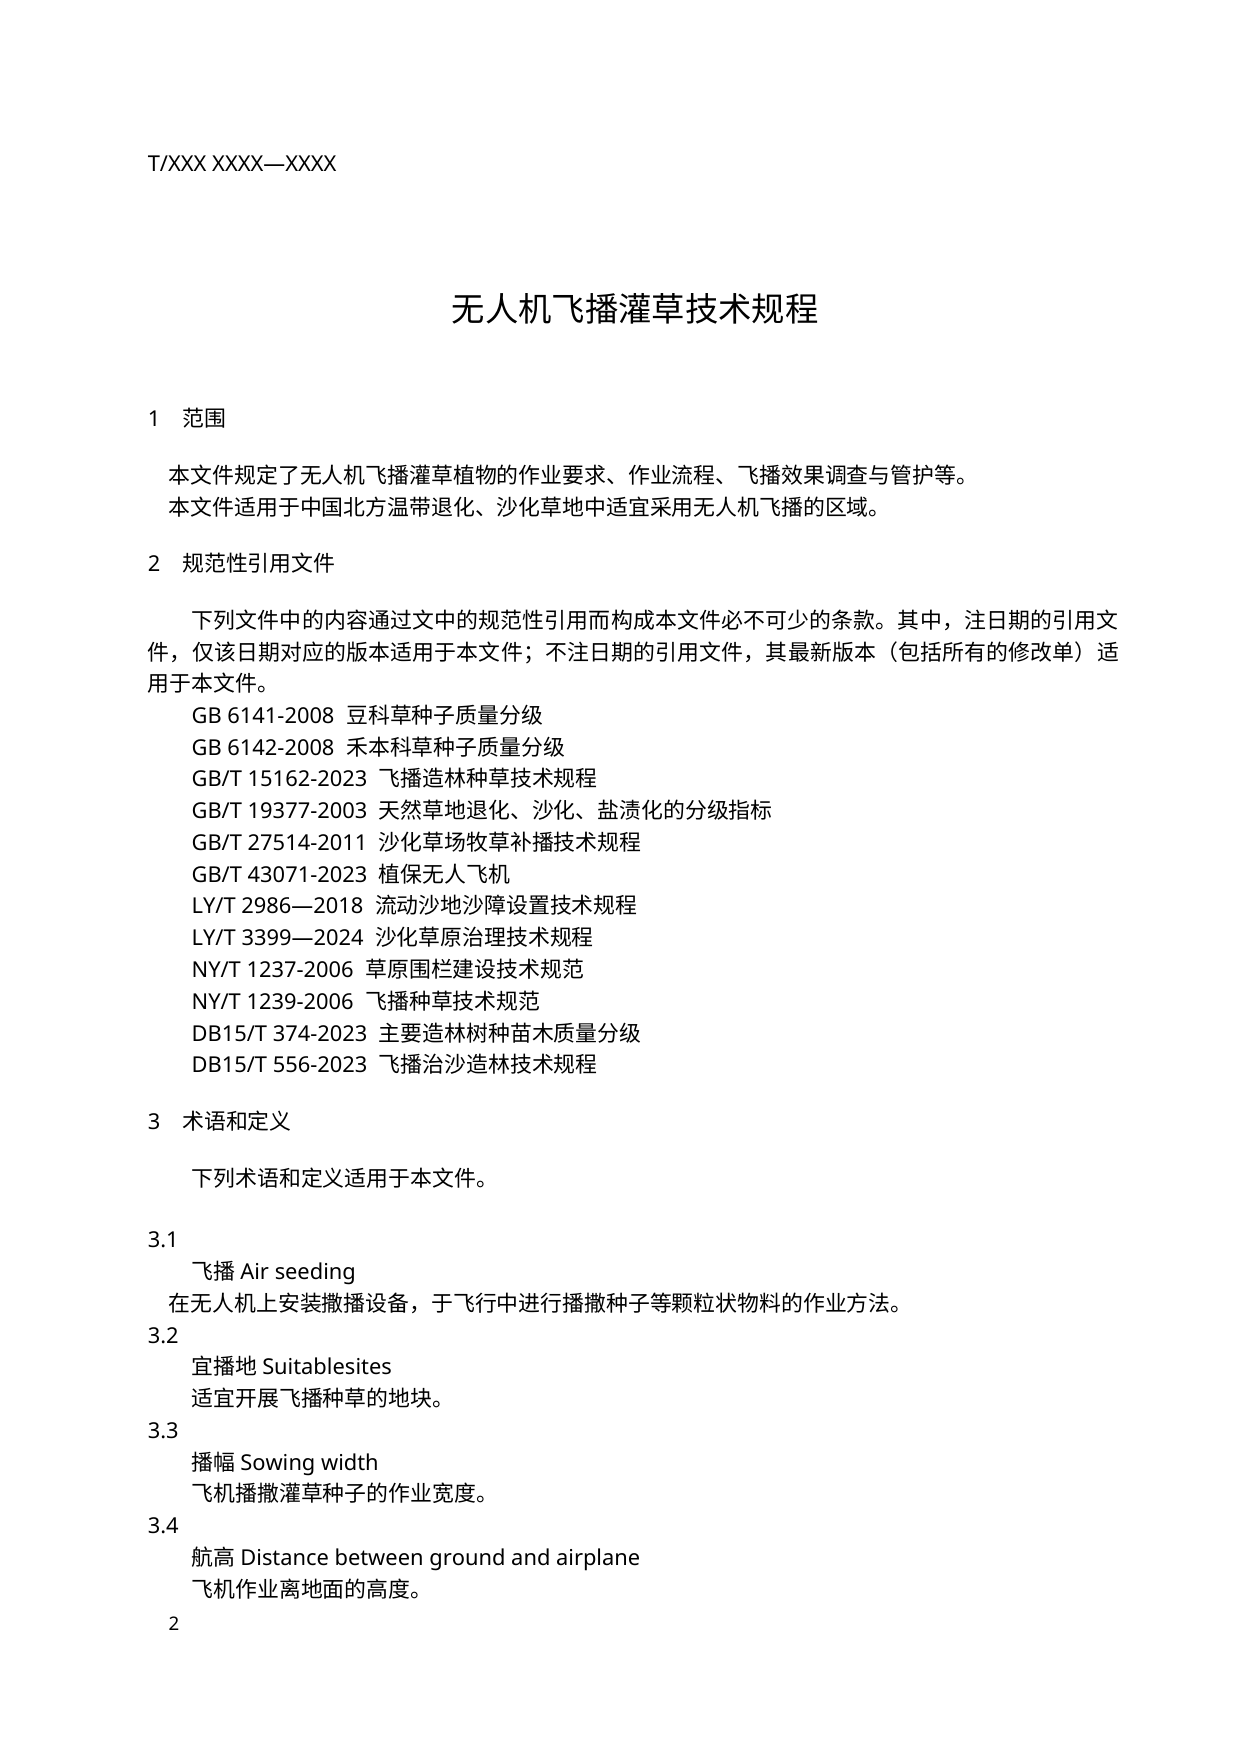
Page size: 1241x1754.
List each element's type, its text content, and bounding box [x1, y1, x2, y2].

text GB/T 19377-2003 天然草地退化、沙化、盐渍化的分级指标 [148, 793, 1122, 825]
text 范围 [148, 401, 1122, 433]
text 宜播地 Suitablesites [148, 1318, 1122, 1381]
text NY/T 1239-2006 飞播种草技术规范 [148, 984, 1122, 1016]
text 适宜开展飞播种草的地块。 [148, 1381, 1122, 1413]
text DB15/T 374-2023 主要造林树种苗木质量分级 [148, 1016, 1122, 1047]
text DB15/T 556-2023 飞播治沙造林技术规程 [148, 1047, 1122, 1079]
text 飞播 Air seeding [148, 1222, 1122, 1286]
text GB/T 27514-2011 沙化草场牧草补播技术规程 [148, 825, 1122, 857]
text GB 6141-2008 豆科草种子质量分级 [148, 698, 1122, 730]
text GB 6142-2008 禾本科草种子质量分级 [148, 730, 1122, 761]
text LY/T 3399—2024 沙化草原治理技术规程 [148, 920, 1122, 952]
text 本文件适用于中国北方温带退化、沙化草地中适宜采用无人机飞播的区域。 [148, 489, 1122, 521]
text NY/T 1237-2006 草原围栏建设技术规范 [148, 952, 1122, 984]
text 规范性引用文件 [148, 546, 1122, 578]
text 播幅 Sowing width [148, 1413, 1122, 1476]
text 航高 Distance between ground and airplane [148, 1508, 1122, 1572]
text LY/T 2986—2018 流动沙地沙障设置技术规程 [148, 888, 1122, 920]
text 飞机播撒灌草种子的作业宽度。 [148, 1476, 1122, 1508]
text 在无人机上安装撒播设备，于飞行中进行播撒种子等颗粒状物料的作业方法。 [148, 1286, 1122, 1318]
text 本文件规定了无人机飞播灌草植物的作业要求、作业流程、飞播效果调查与管护等。 [148, 458, 1122, 489]
text GB/T 43071-2023 植保无人飞机 [148, 857, 1122, 888]
text 飞机作业离地面的高度。 [148, 1572, 1122, 1603]
text 术语和定义 [148, 1104, 1122, 1136]
text GB/T 15162-2023 飞播造林种草技术规程 [148, 761, 1122, 793]
